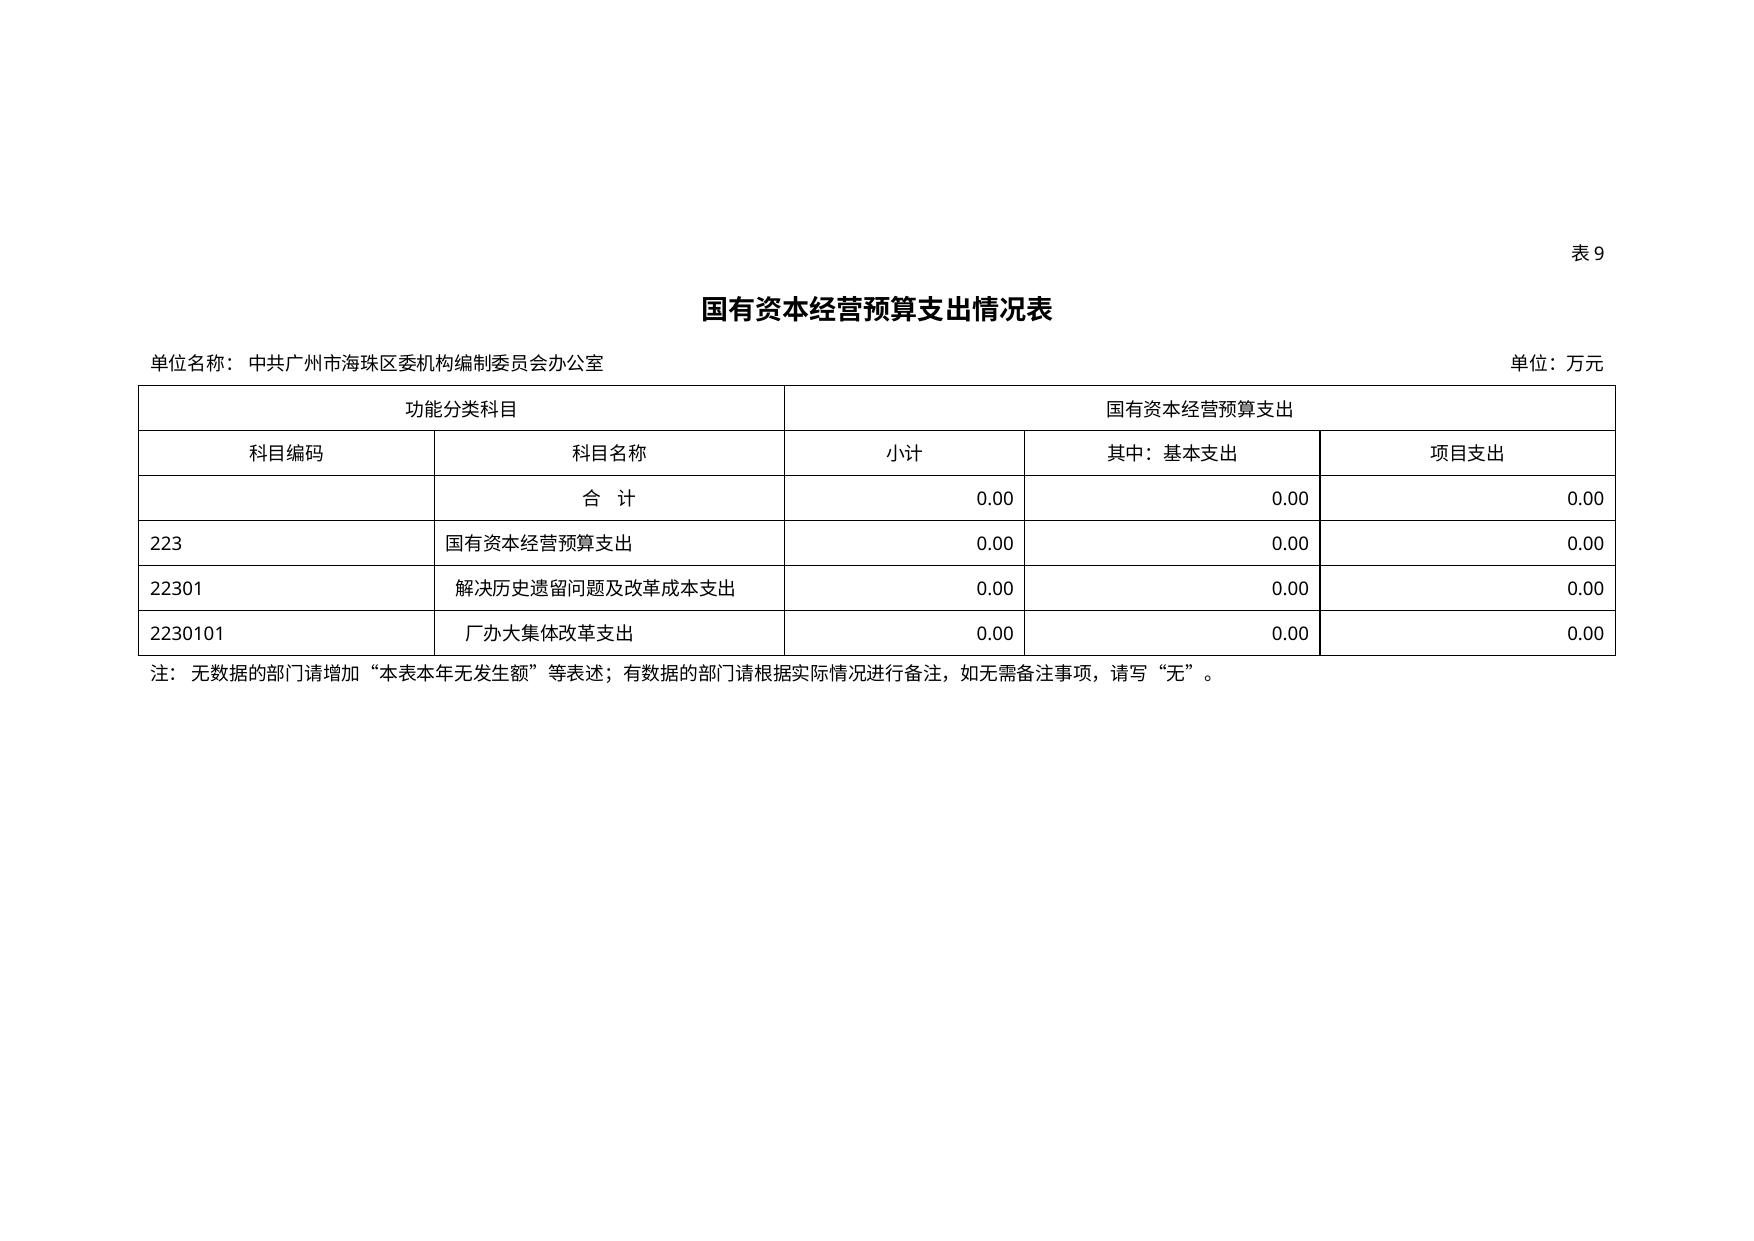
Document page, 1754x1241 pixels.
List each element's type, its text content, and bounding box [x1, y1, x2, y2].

table_cell 22301 [139, 566, 434, 610]
table_cell 0.00 [1321, 566, 1615, 610]
table_cell 功能分类科目 [139, 386, 784, 430]
table_cell 2230101 [139, 611, 434, 654]
table_cell 0.00 [785, 566, 1024, 610]
table_cell 0.00 [1321, 521, 1615, 565]
table_cell 0.00 [1025, 566, 1319, 610]
table_cell 单位名称： 中共广州市海珠区委机构编制委员会办公室 [139, 340, 1320, 385]
table_cell 0.00 [785, 611, 1024, 654]
table_cell 项目支出 [1321, 431, 1615, 475]
table_cell 国有资本经营预算支出 [435, 521, 784, 565]
table_cell 合 计 [435, 476, 784, 519]
table_cell 0.00 [1321, 611, 1615, 654]
table_cell 解决历史遗留问题及改革成本支出 [435, 566, 784, 610]
table_cell 国有资本经营预算支出情况表 [139, 275, 1615, 340]
table_cell 0.00 [1025, 476, 1319, 519]
table_cell 0.00 [1321, 476, 1615, 519]
table_cell 其中：基本支出 [1025, 431, 1319, 475]
table_cell 0.00 [1025, 611, 1319, 654]
text 注： 无数据的部门请增加“本表本年无发生额”等表述；有数据的部门请根据实际情况进行备注，如无需备注事项，请写“无”。 [150, 656, 1604, 688]
table_header 表9 [139, 230, 1615, 275]
table_cell 科目编码 [139, 431, 434, 475]
table_cell 0.00 [785, 476, 1024, 519]
table_cell 小计 [785, 431, 1024, 475]
table_cell [139, 476, 434, 519]
table_cell 单位：万元 [1320, 340, 1615, 385]
table_cell 厂办大集体改革支出 [435, 611, 784, 654]
table_cell 国有资本经营预算支出 [785, 386, 1615, 430]
table_cell 0.00 [785, 521, 1024, 565]
table_cell 科目名称 [435, 431, 784, 475]
table_cell 223 [139, 521, 434, 565]
table_cell 0.00 [1025, 521, 1319, 565]
